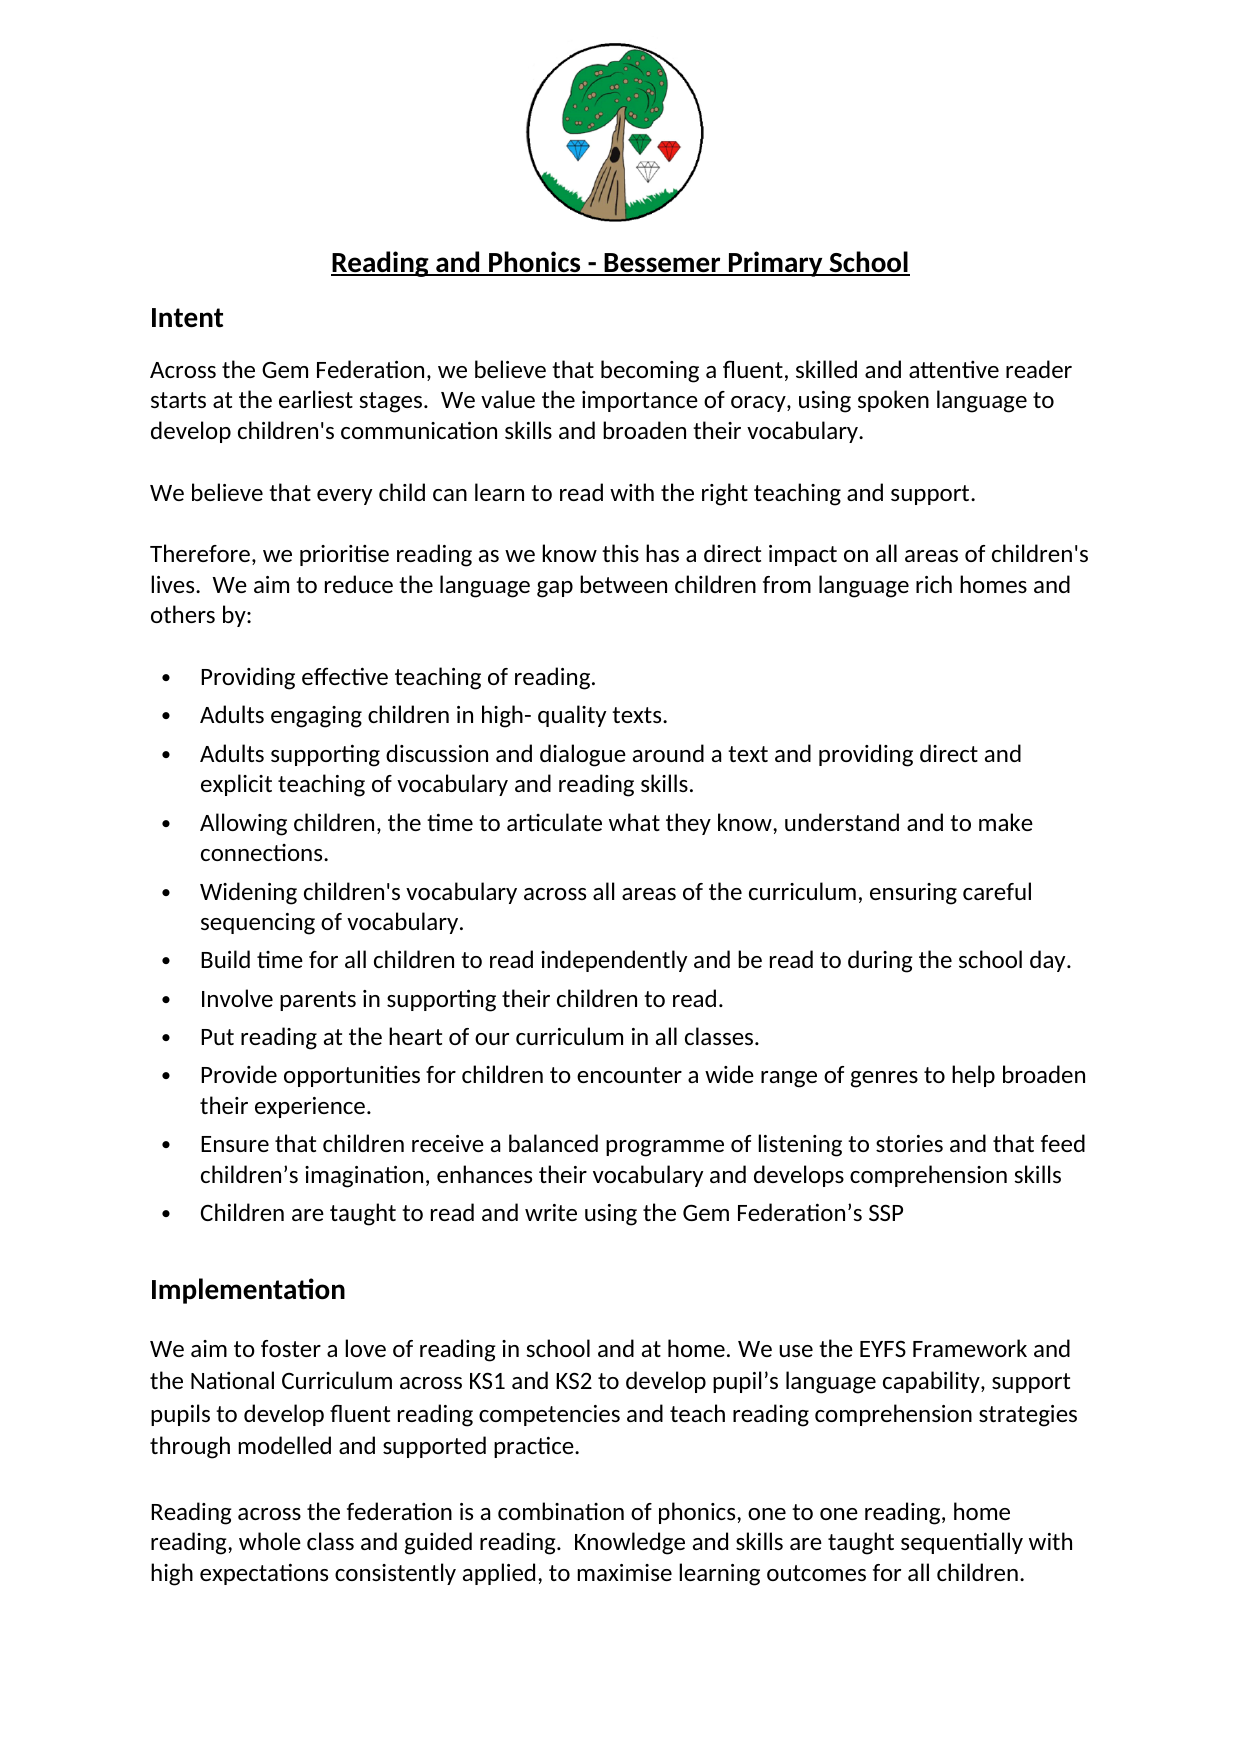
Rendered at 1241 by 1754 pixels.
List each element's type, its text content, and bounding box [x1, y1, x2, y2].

text Implementation [150, 1271, 1090, 1307]
list Involve parents in supporting their children to read. [162, 983, 1090, 1013]
text We believe that every child can learn to read with the right teaching and support. [150, 477, 1090, 507]
list Ensure that children receive a balanced programme of listening to stories and that feed children’s imagination, enhances their vocabulary and develops comprehension skills [162, 1128, 1090, 1189]
list Widening children's vocabulary across all areas of the curriculum, ensuring careful sequencing of vocabulary. [162, 876, 1090, 937]
text Intent [150, 299, 1090, 334]
text Across the Gem Federation, we believe that becoming a fluent, skilled and attentive reader starts at the earliest stages. We value the importance of oracy, using spoken language to develop children's communication skills and broaden their vocabulary. [150, 354, 1090, 446]
text Reading across the federation is a combination of phonics, one to one reading, home reading, whole class and guided reading. Knowledge and skills are taught sequentially with high expectations consistently applied, to maximise learning outcomes for all children. [150, 1496, 1090, 1587]
text Therefore, we prioritise reading as we know this has a direct impact on all areas of children's lives. We aim to reduce the language gap between children from language rich homes and others by: [150, 538, 1090, 630]
list Put reading at the heart of our curriculum in all classes. [162, 1021, 1090, 1052]
picture [515, 36, 714, 226]
list Build time for all children to read independently and be read to during the school day. [162, 944, 1090, 975]
list Provide opportunities for children to encounter a wide range of genres to help broaden their experience. [162, 1059, 1090, 1121]
list Providing effective teaching of reading. [162, 661, 1090, 692]
list Adults supporting discussion and dialogue around a text and providing direct and explicit teaching of vocabulary and reading skills. [162, 738, 1090, 799]
text Reading and Phonics - Bessemer Primary School [150, 244, 1090, 279]
list Allowing children, the time to articulate what they know, understand and to make connections. [162, 807, 1090, 868]
list Children are taught to read and write using the Gem Federation’s SSP [162, 1197, 1090, 1228]
text We aim to foster a love of reading in school and at home. We use the EYFS Framework and the National Curriculum across KS1 and KS2 to develop pupil’s language capability, support pupils to develop fluent reading competencies and teach reading comprehension strategies through modelled and supported practice. [150, 1333, 1080, 1461]
list Adults engaging children in high- quality texts. [162, 700, 1090, 730]
